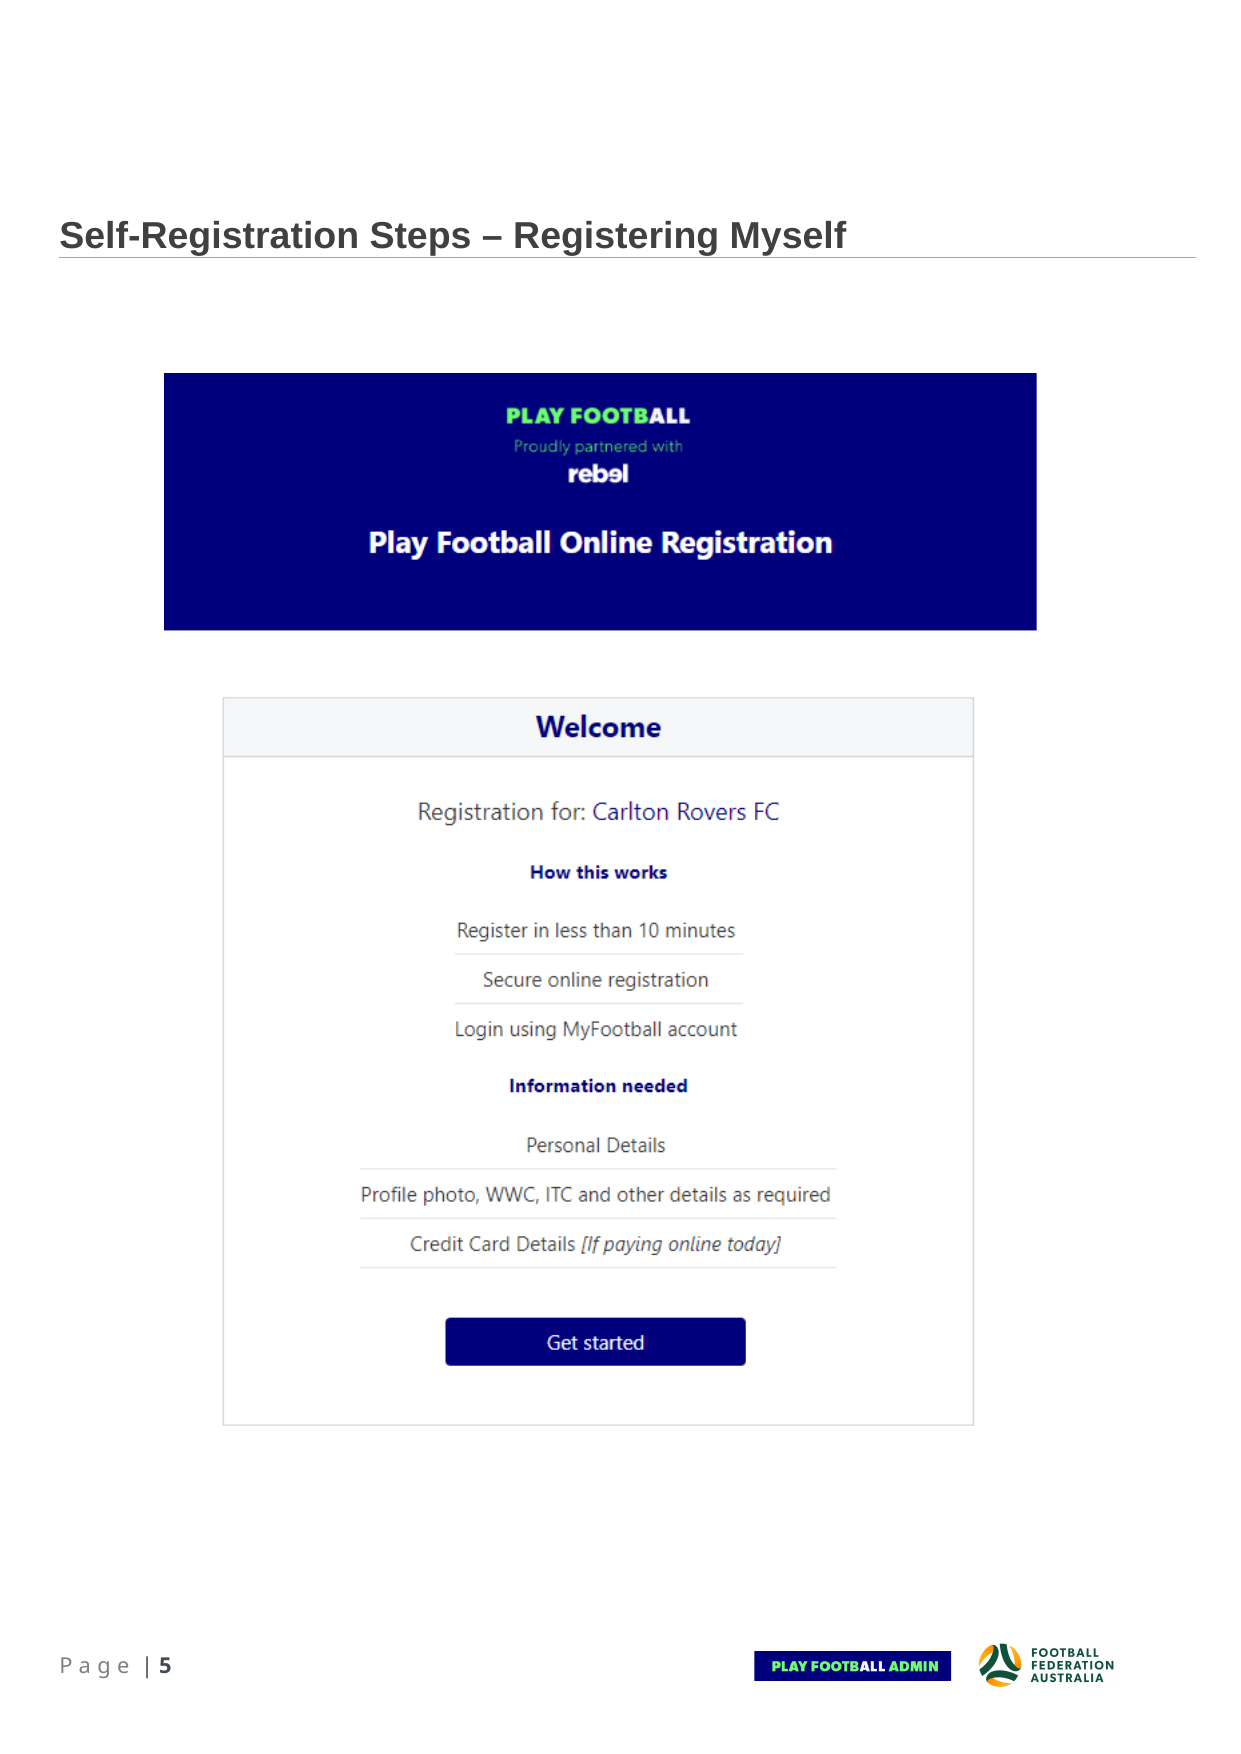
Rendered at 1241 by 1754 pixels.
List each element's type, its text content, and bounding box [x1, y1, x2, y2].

picture [976, 1643, 1118, 1689]
picture [754, 1651, 952, 1681]
subtitle Self-Registration Steps – Registering Myself [59, 213, 1196, 257]
picture [164, 373, 1037, 1446]
